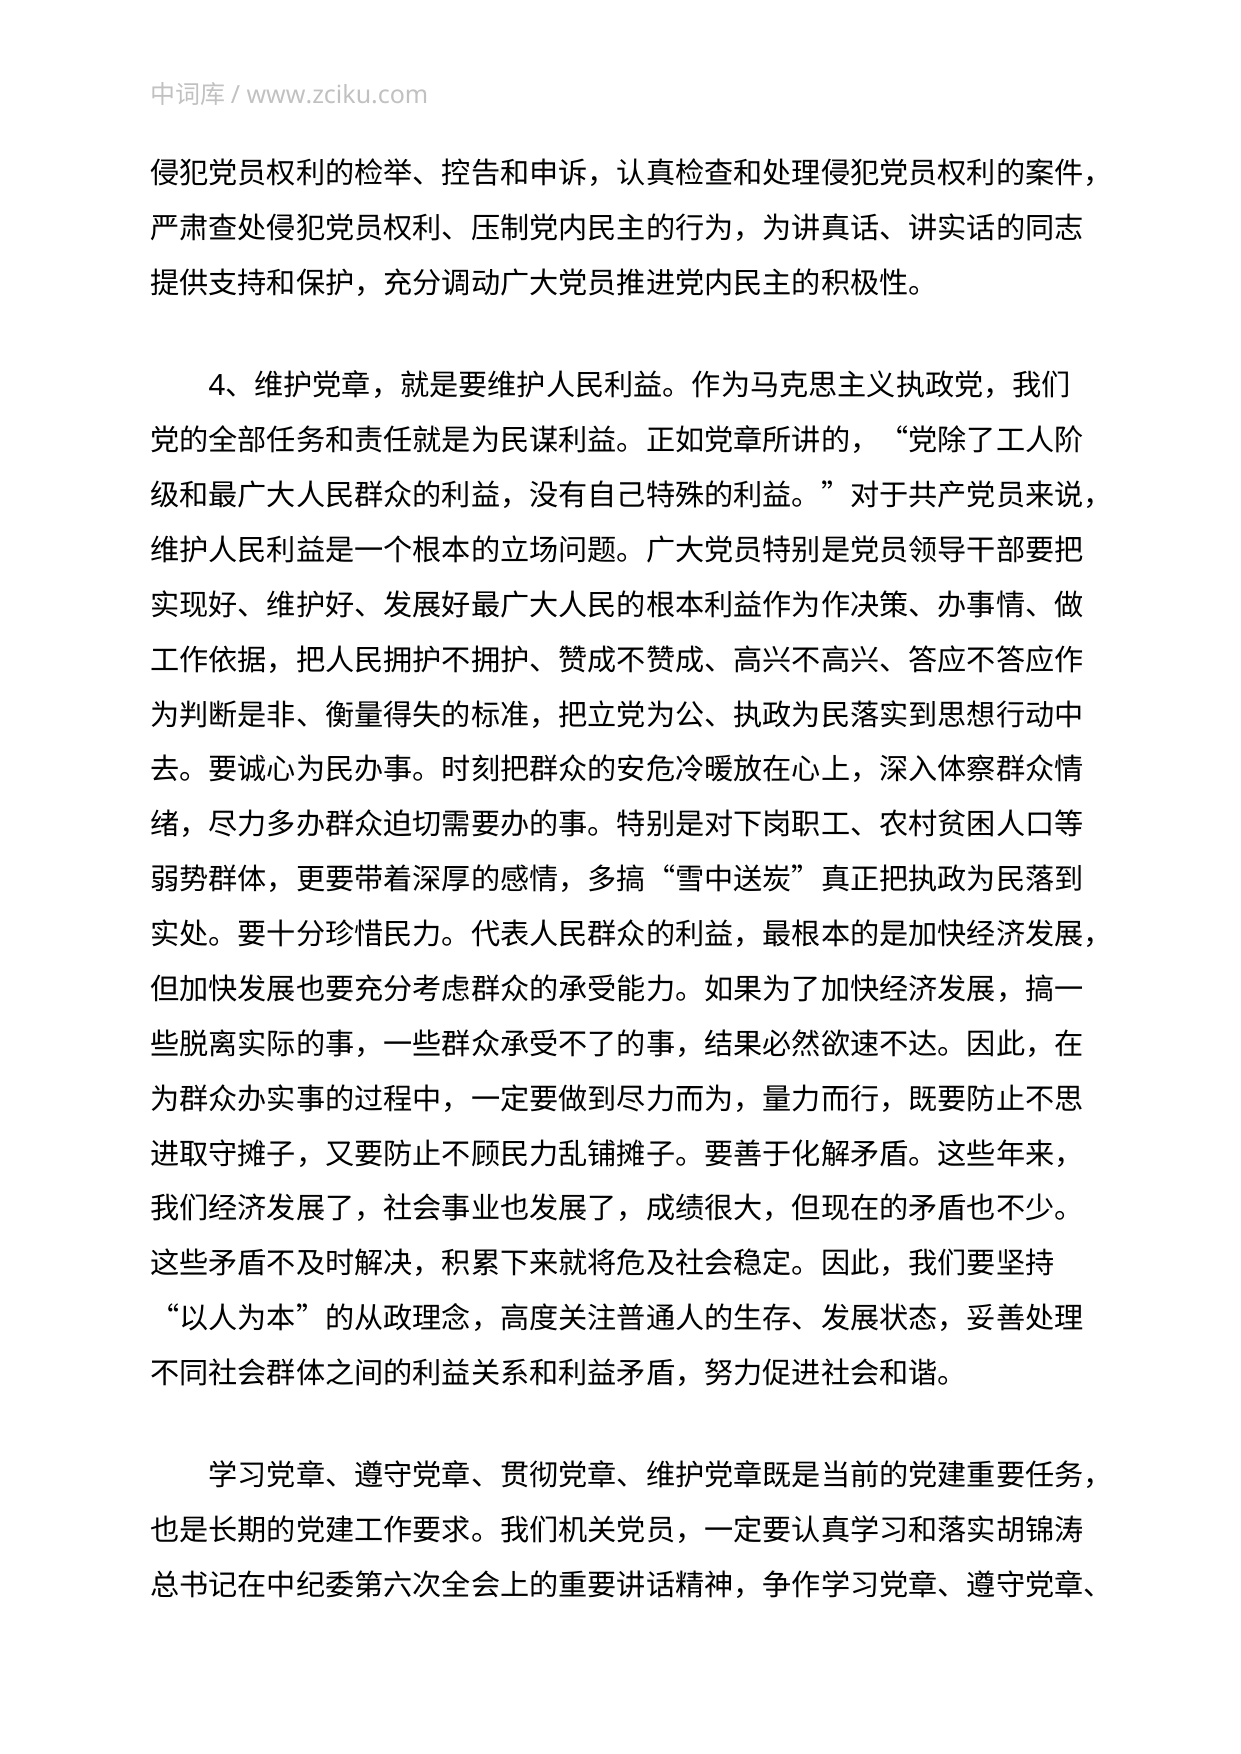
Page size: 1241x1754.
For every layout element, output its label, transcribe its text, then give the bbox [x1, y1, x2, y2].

text 4、维护党章，就是要维护人民利益。作为马克思主义执政党，我们党的全部任务和责任就是为民谋利益。正如党章所讲的，“党除了工人阶级和最广大人民群众的利益，没有自己特殊的利益。”对于共产党员来说，维护人民利益是一个根本的立场问题。广大党员特别是党员领导干部要把实现好、维护好、发展好最广大人民的根本利益作为作决策、办事情、做工作依据，把人民拥护不拥护、赞成不赞成、高兴不高兴、答应不答应作为判断是非、衡量得失的标准，把立党为公、执政为民落实到思想行动中去。要诚心为民办事。时刻把群众的安危冷暖放在心上，深入体察群众情绪，尽力多办群众迫切需要办的事。特别是对下岗职工、农村贫困人口等弱势群体，更要带着深厚的感情，多搞“雪中送炭”真正把执政为民落到实处。要十分珍惜民力。代表人民群众的利益，最根本的是加快经济发展，但加快发展也要充分考虑群众的承受能力。如果为了加快经济发展，搞一些脱离实际的事，一些群众承受不了的事，结果必然欲速不达。因此，在为群众办实事的过程中，一定要做到尽力而为，量力而行，既要防止不思进取守摊子，又要防止不顾民力乱铺摊子。要善于化解矛盾。这些年来，我们经济发展了，社会事业也发展了，成绩很大，但现在的矛盾也不少。这些矛盾不及时解决，积累下来就将危及社会稳定。因此，我们要坚持“以人为本”的从政理念，高度关注普通人的生存、发展状态，妥善处理不同社会群体之间的利益关系和利益矛盾，努力促进社会和谐。 [150, 362, 1090, 1392]
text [150, 150, 1090, 302]
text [150, 1452, 1090, 1604]
